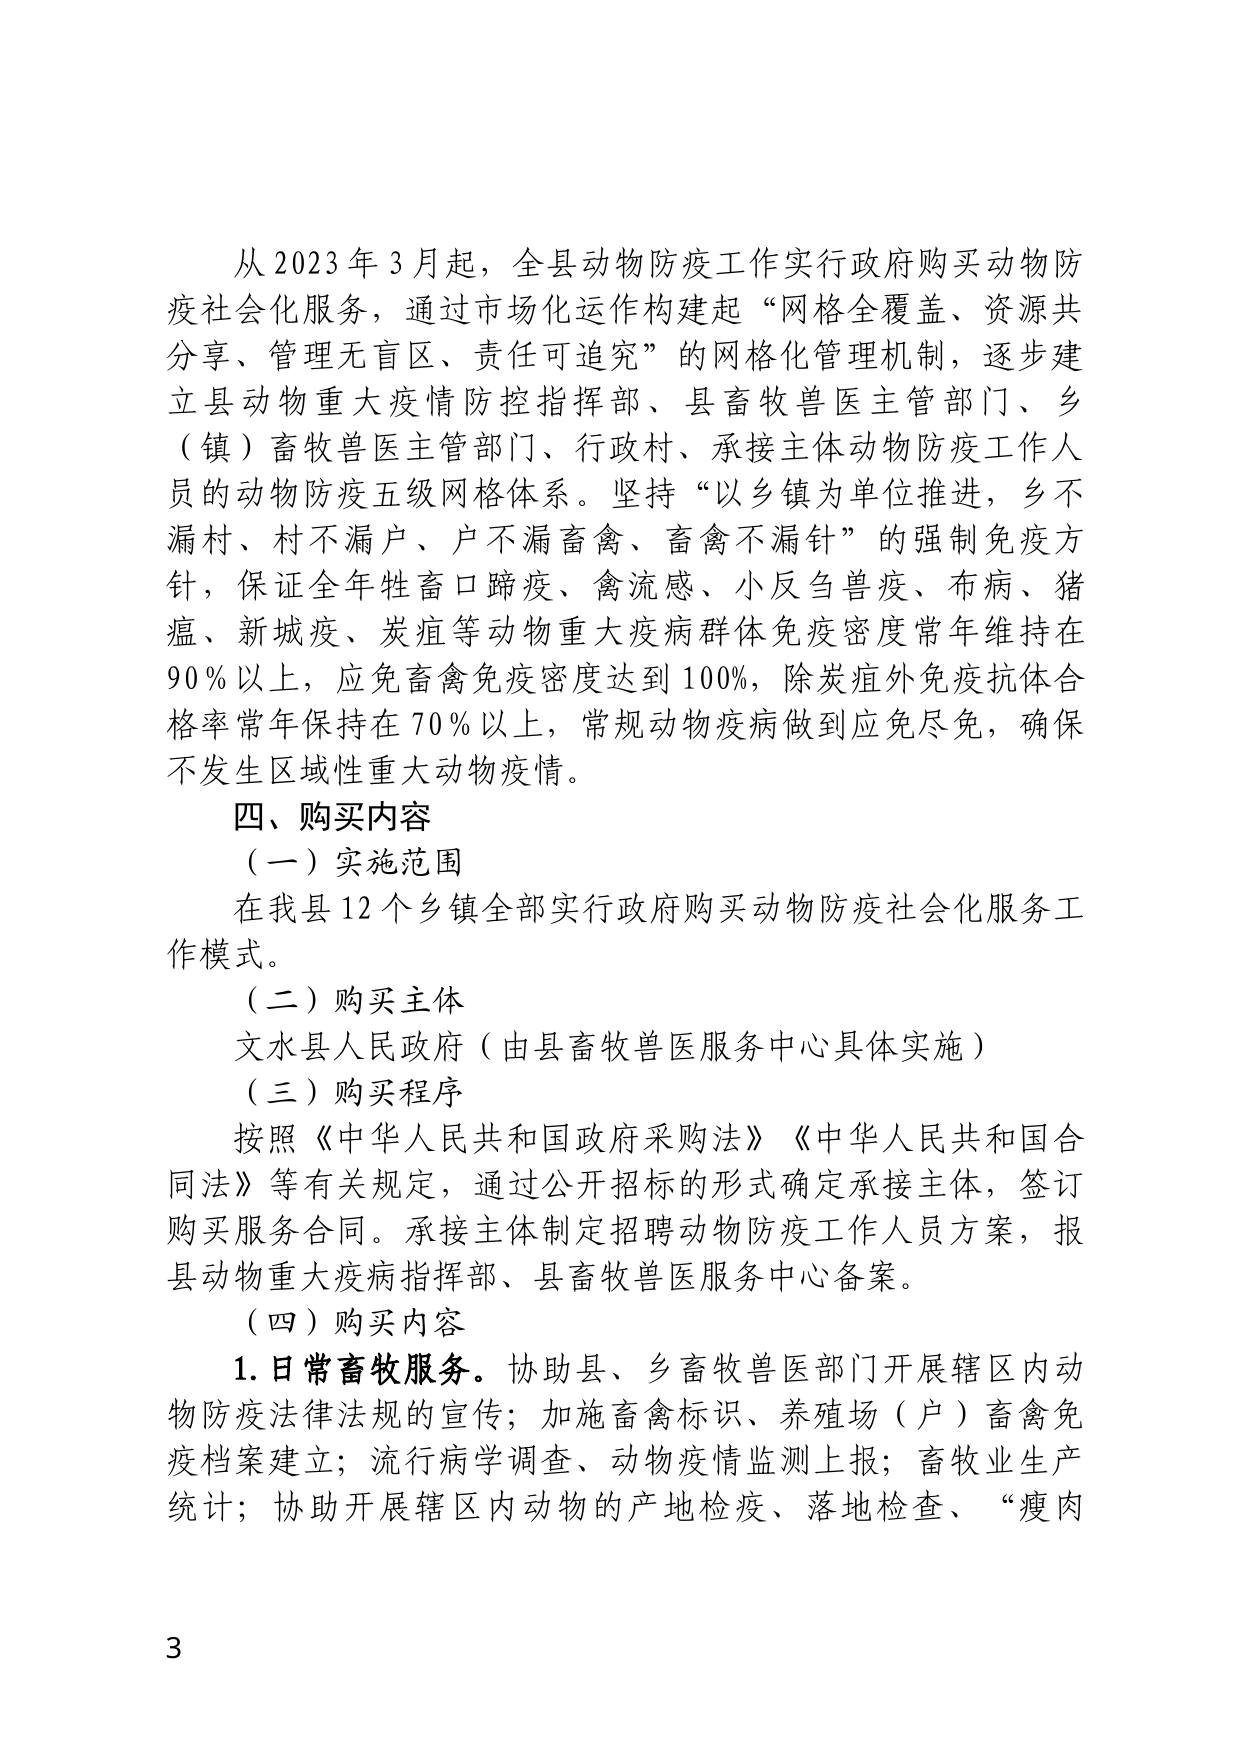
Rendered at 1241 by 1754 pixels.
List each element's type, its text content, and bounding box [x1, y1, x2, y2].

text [165, 1343, 1087, 1527]
text 文水县人民政府（由县畜牧兽医服务中心具体实施） [165, 1021, 1087, 1067]
text 在我县12个乡镇全部实行政府购买动物防疫社会化服务工作模式。 [165, 883, 1087, 975]
text （三）购买程序 [165, 1067, 1087, 1113]
text （四）购买内容 [165, 1297, 1087, 1343]
text （二）购买主体 [165, 975, 1087, 1021]
text 四、购买内容 [165, 791, 1087, 837]
text （一）实施范围 [165, 837, 1087, 883]
text 从2023年3月起，全县动物防疫工作实行政府购买动物防疫社会化服务，通过市场化运作构建起“网格全覆盖、资源共分享、管理无盲区、责任可追究”的网格化管理机制，逐步建立县动物重大疫情防控指挥部、县畜牧兽医主管部门、乡（镇）畜牧兽医主管部门、行政村、承接主体动物防疫工作人员的动物防疫五级网格体系。坚持“以乡镇为单位推进，乡不漏村、村不漏户、户不漏畜禽、畜禽不漏针”的强制免疫方针，保证全年牲畜口蹄疫、禽流感、小反刍兽疫、布病、猪瘟、新城疫、炭疽等动物重大疫病群体免疫密度常年维持在90％以上，应免畜禽免疫密度达到100%，除炭疽外免疫抗体合格率常年保持在70％以上，常规动物疫病做到应免尽免，确保不发生区域性重大动物疫情。 [165, 238, 1087, 791]
text 按照《中华人民共和国政府采购法》《中华人民共和国合同法》等有关规定，通过公开招标的形式确定承接主体，签订购买服务合同。承接主体制定招聘动物防疫工作人员方案，报县动物重大疫病指挥部、县畜牧兽医服务中心备案。 [165, 1113, 1087, 1297]
